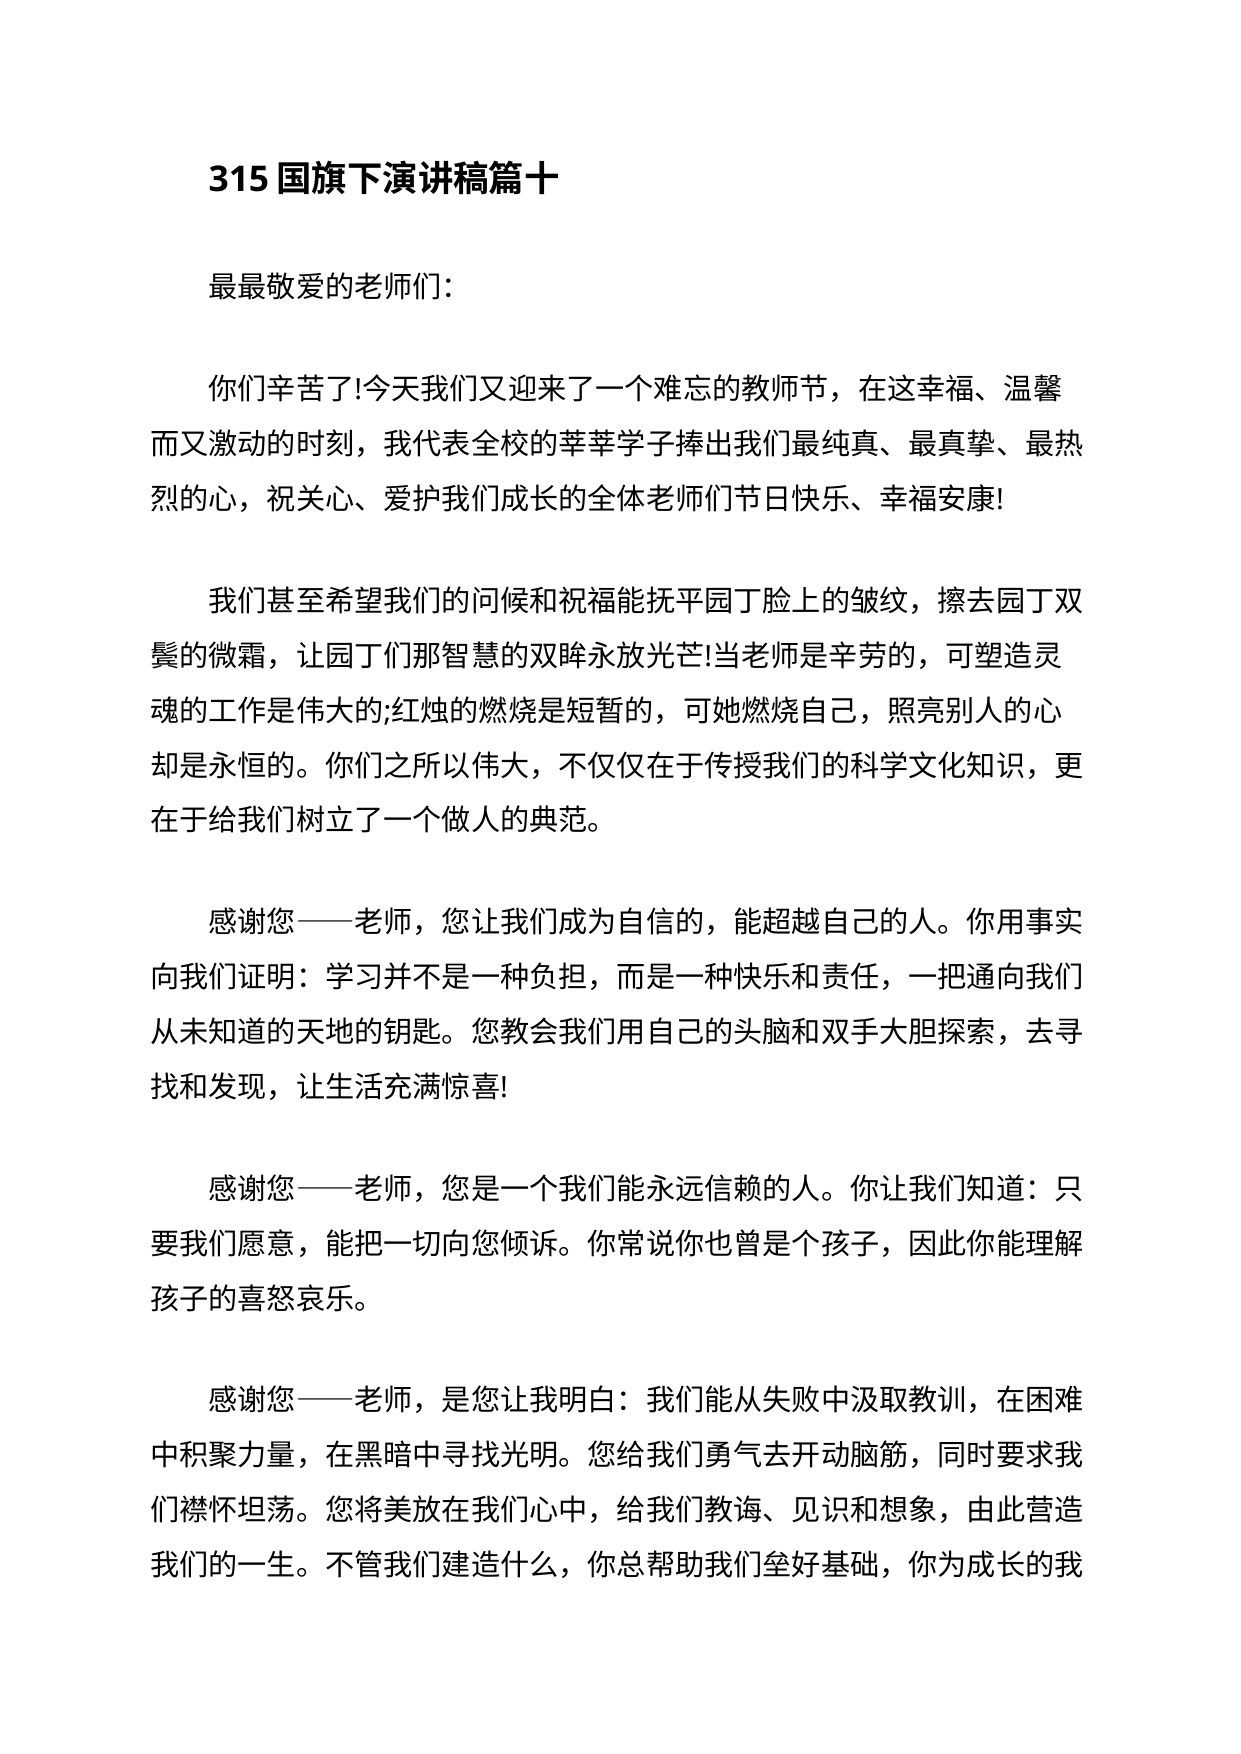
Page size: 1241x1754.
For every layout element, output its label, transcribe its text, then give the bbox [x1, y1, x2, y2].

text 最最敬爱的老师们： [150, 263, 1090, 306]
text 你们辛苦了!今天我们又迎来了一个难忘的教师节，在这幸福、温馨而又激动的时刻，我代表全校的莘莘学子捧出我们最纯真、最真挚、最热烈的心，祝关心、爱护我们成长的全体老师们节日快乐、幸福安康! [150, 365, 1090, 518]
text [150, 1377, 1090, 1584]
text 感谢您——老师，您是一个我们能永远信赖的人。你让我们知道：只要我们愿意，能把一切向您倾诉。你常说你也曾是个孩子，因此你能理解孩子的喜怒哀乐。 [150, 1165, 1090, 1317]
text 感谢您——老师，您让我们成为自信的，能超越自己的人。你用事实向我们证明：学习并不是一种负担，而是一种快乐和责任，一把通向我们从未知道的天地的钥匙。您教会我们用自己的头脑和双手大胆探索，去寻找和发现，让生活充满惊喜! [150, 899, 1090, 1106]
text 315国旗下演讲稿篇十 [150, 150, 1090, 201]
text 我们甚至希望我们的问候和祝福能抚平园丁脸上的皱纹，擦去园丁双鬓的微霜，让园丁们那智慧的双眸永放光芒!当老师是辛劳的，可塑造灵魂的工作是伟大的;红烛的燃烧是短暂的，可她燃烧自己，照亮别人的心却是永恒的。你们之所以伟大，不仅仅在于传授我们的科学文化知识，更在于给我们树立了一个做人的典范。 [150, 577, 1090, 839]
